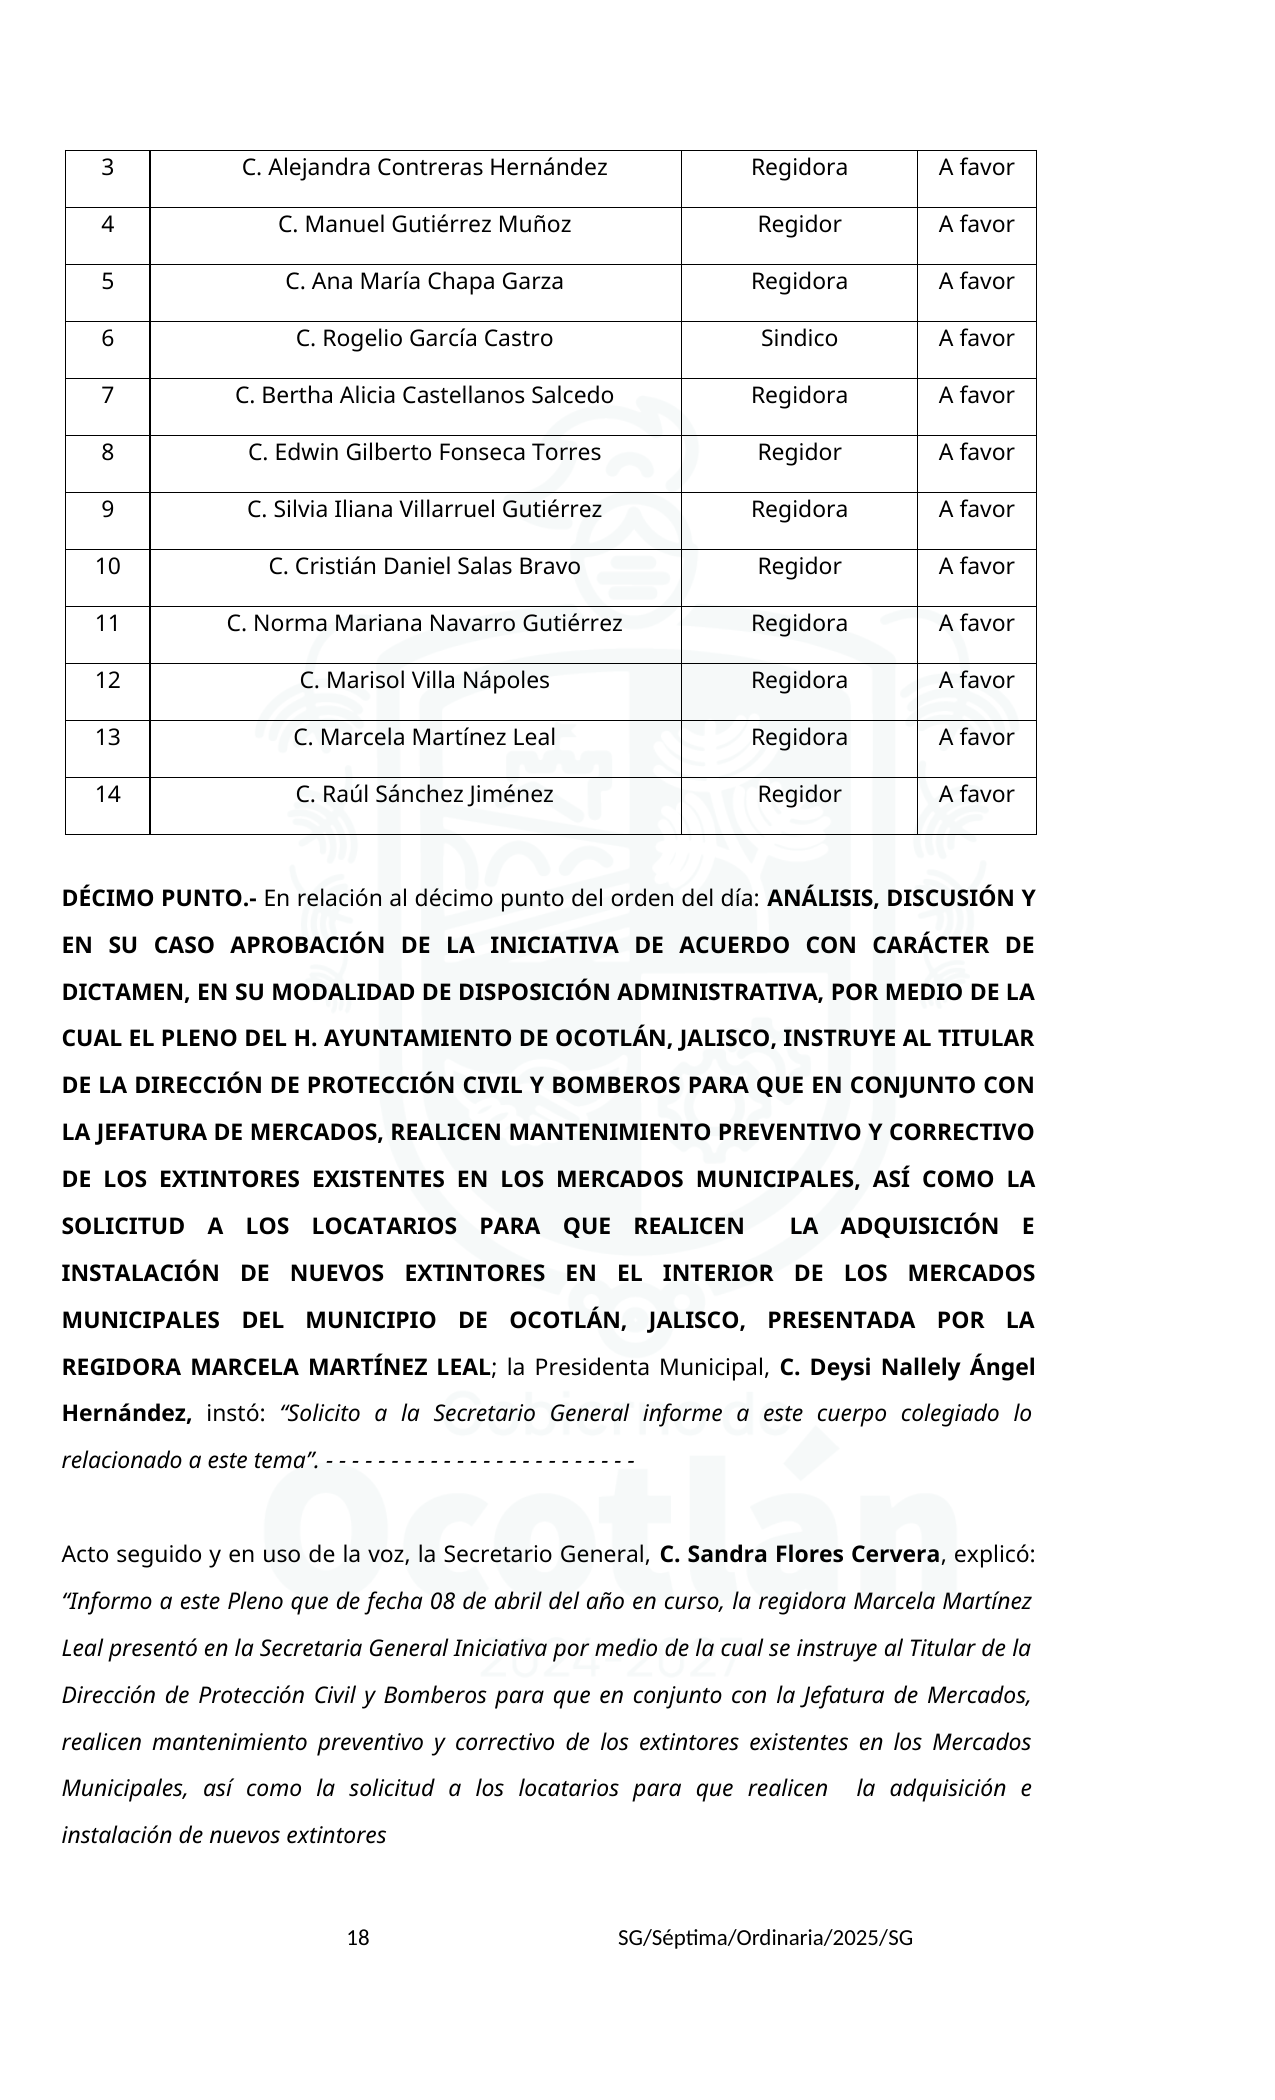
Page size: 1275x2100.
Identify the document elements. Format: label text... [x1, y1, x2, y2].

table_cell Regidor [682, 550, 917, 606]
table_cell 14 [66, 778, 149, 834]
table_cell 7 [66, 379, 149, 435]
table_cell Regidora [682, 664, 917, 720]
table_cell C. Raúl Sánchez Jiménez [151, 778, 681, 834]
table_cell Regidor [682, 436, 917, 492]
table_cell Regidora [682, 607, 917, 663]
table_cell C. Marisol Villa Nápoles [151, 664, 681, 720]
table_cell C. Marcela Martínez Leal [151, 721, 681, 777]
table_cell Regidora [682, 721, 917, 777]
table_cell 13 [66, 721, 149, 777]
table_cell A favor [918, 208, 1036, 264]
table_cell C. Manuel Gutiérrez Muñoz [151, 208, 681, 264]
table_cell C. Bertha Alicia Castellanos Salcedo [151, 379, 681, 435]
table_cell 4 [66, 208, 149, 264]
table_cell A favor [918, 379, 1036, 435]
table_cell Sindico [682, 322, 917, 378]
table_cell 5 [66, 265, 149, 321]
table_cell C. Cristián Daniel Salas Bravo [151, 550, 681, 606]
table_cell A favor [918, 436, 1036, 492]
table_cell A favor [918, 322, 1036, 378]
table_cell A favor [918, 550, 1036, 606]
table_cell 9 [66, 493, 149, 549]
table_cell C. Alejandra Contreras Hernández [151, 151, 681, 207]
table_cell 12 [66, 664, 149, 720]
table_cell Regidor [682, 778, 917, 834]
table_cell 10 [66, 550, 149, 606]
table_cell A favor [918, 265, 1036, 321]
table_cell 6 [66, 322, 149, 378]
table_cell A favor [918, 664, 1036, 720]
table_cell A favor [918, 607, 1036, 663]
table_cell A favor [918, 778, 1036, 834]
table_cell A favor [918, 493, 1036, 549]
table_cell A favor [918, 151, 1036, 207]
table_cell Regidora [682, 493, 917, 549]
text Acto seguido y en uso de la voz, la Secretario General, C. Sandra Flores Cervera, explicó: “Informo a este Pleno que de fecha 08 de abril del año en curso, la regidora Marcela Martínez Leal presentó en la Secretaria General Iniciativa por medio de la cual se instruye al Titular de la Dirección de Protección Civil y Bomberos para que en conjunto con la Jefatura de Mercados, realicen mantenimiento preventivo y correctivo de los extintores existentes en los Mercados Municipales, así como la solicitud a los locatarios para que realicen la adquisición e instalación de nuevos extintores [61, 1538, 1036, 1850]
table_cell C. Rogelio García Castro [151, 322, 681, 378]
table_cell Regidora [682, 379, 917, 435]
table_cell 8 [66, 436, 149, 492]
table_cell Regidor [682, 208, 917, 264]
table_cell C. Silvia Iliana Villarruel Gutiérrez [151, 493, 681, 549]
table_cell 3 [66, 151, 149, 207]
table_cell Regidora [682, 265, 917, 321]
text DÉCIMO PUNTO.- En relación al décimo punto del orden del día: ANÁLISIS, DISCUSIÓN Y EN SU CASO APROBACIÓN DE LA INICIATIVA DE ACUERDO CON CARÁCTER DE DICTAMEN, EN SU MODALIDAD DE DISPOSICIÓN ADMINISTRATIVA, POR MEDIO DE LA CUAL EL PLENO DEL H. AYUNTAMIENTO DE OCOTLÁN, JALISCO, INSTRUYE AL TITULAR DE LA DIRECCIÓN DE PROTECCIÓN CIVIL Y BOMBEROS PARA QUE EN CONJUNTO CON LA JEFATURA DE MERCADOS, REALICEN MANTENIMIENTO PREVENTIVO Y CORRECTIVO DE LOS EXTINTORES EXISTENTES EN LOS MERCADOS MUNICIPALES, ASÍ COMO LA SOLICITUD A LOS LOCATARIOS PARA QUE REALICEN LA ADQUISICIÓN E INSTALACIÓN DE NUEVOS EXTINTORES EN EL INTERIOR DE LOS MERCADOS MUNICIPALES DEL MUNICIPIO DE OCOTLÁN, JALISCO, PRESENTADA POR LA REGIDORA MARCELA MARTÍNEZ LEAL; la Presidenta Municipal, C. Deysi Nallely Ángel Hernández, instó: “Solicito a la Secretario General informe a este cuerpo colegiado lo relacionado a este tema”. - - - - - - - - - - - - - - - - - - - - - - - - [61, 882, 1036, 1475]
table_cell C. Edwin Gilberto Fonseca Torres [151, 436, 681, 492]
table_cell 11 [66, 607, 149, 663]
table_cell Regidora [682, 151, 917, 207]
table_cell A favor [918, 721, 1036, 777]
table_cell C. Norma Mariana Navarro Gutiérrez [151, 607, 681, 663]
table_cell C. Ana María Chapa Garza [151, 265, 681, 321]
